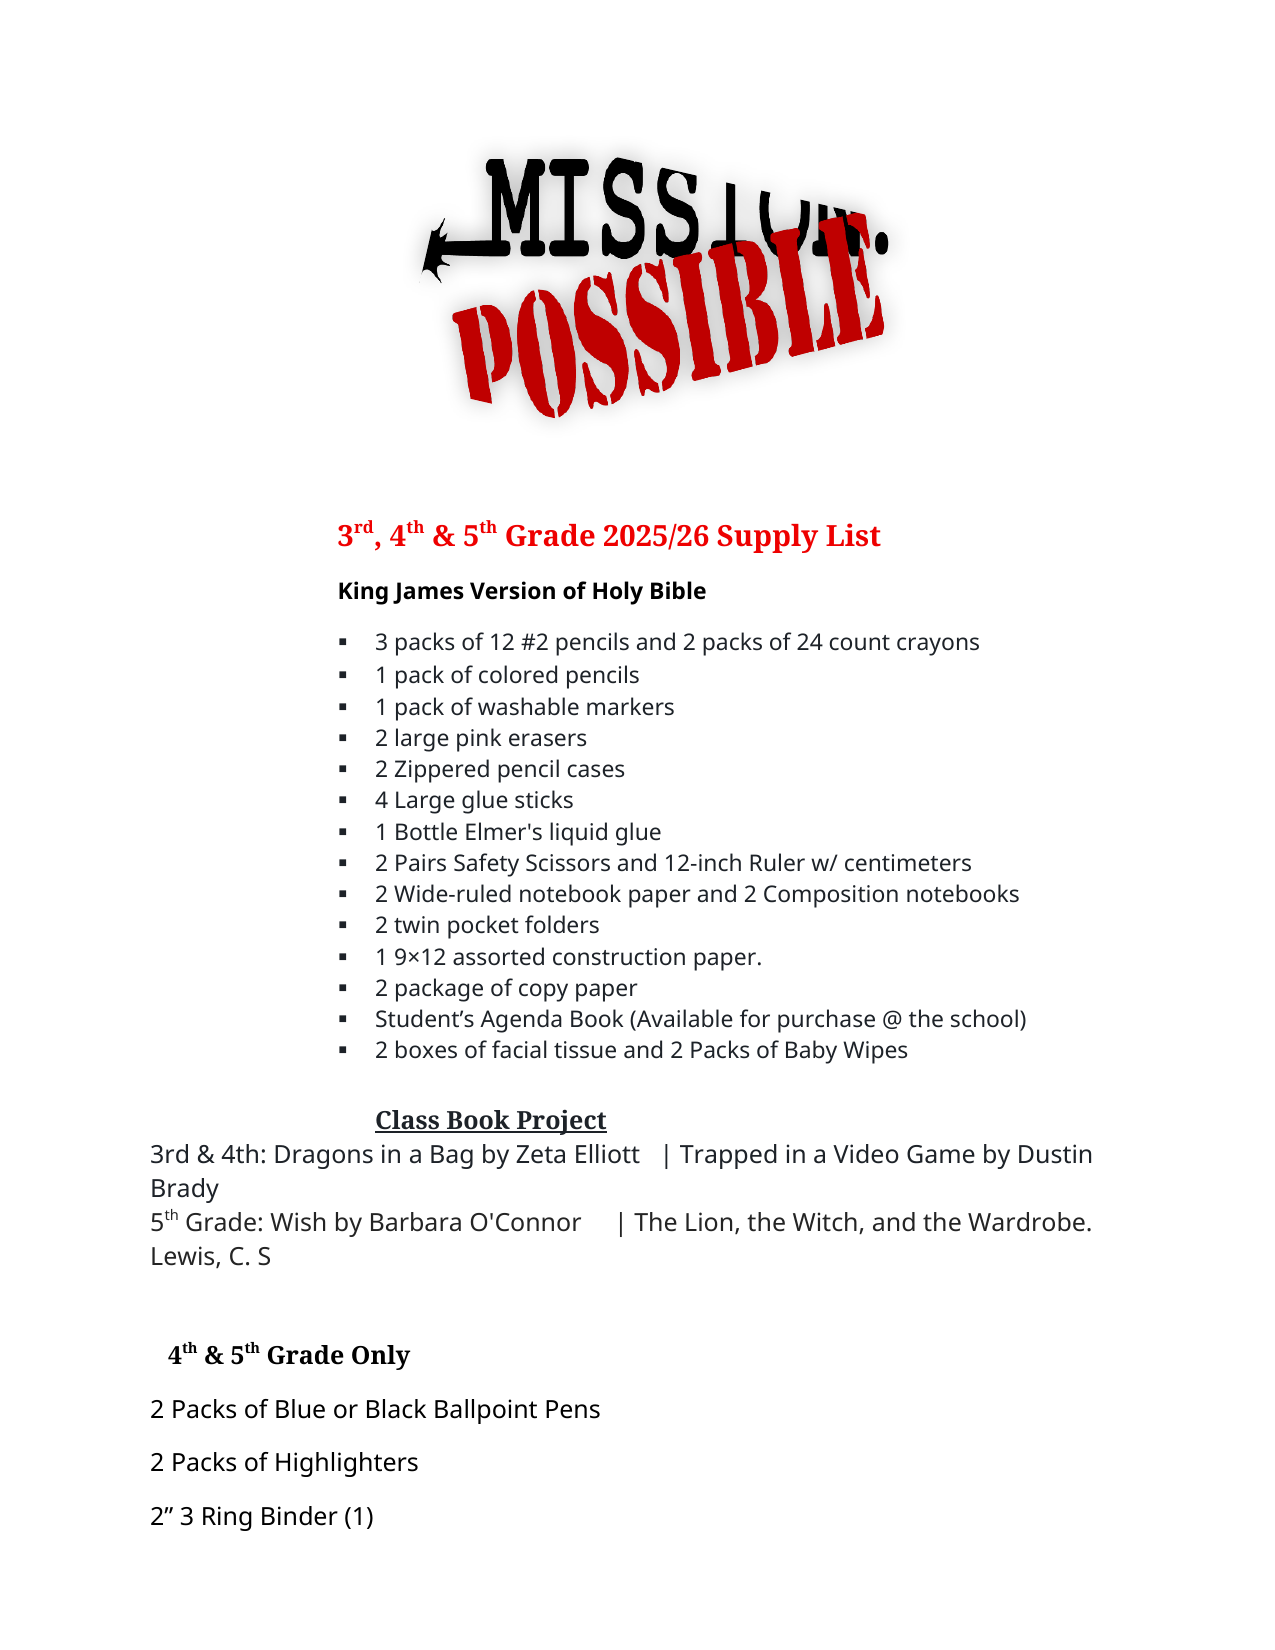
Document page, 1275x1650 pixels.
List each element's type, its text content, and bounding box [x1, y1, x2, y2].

list 2 package of copy paper [337, 972, 1125, 1003]
list 1 9×12 assorted construction paper. [337, 941, 1125, 972]
list Class Book Project [375, 1102, 1125, 1136]
text 4th & 5th Grade Only [150, 1338, 1125, 1372]
text 5th Grade: Wish by Barbara O'Connor | The Lion, the Witch, and the Wardrobe. Lewis, C. S [150, 1204, 1125, 1273]
list 1 Bottle Elmer's liquid glue [337, 816, 1125, 847]
text 3rd, 4th & 5th Grade 2025/26 Supply List [337, 516, 1125, 555]
text 2 Packs of Blue or Black Ballpoint Pens [150, 1391, 1125, 1426]
list 3 packs of 12 #2 pencils and 2 packs of 24 count crayons [337, 626, 1125, 657]
list 1 pack of washable markers [337, 691, 1125, 722]
list 2 Zippered pencil cases [337, 753, 1125, 784]
list 2 boxes of facial tissue and 2 Packs of Baby Wipes [337, 1034, 1125, 1066]
text King James Version of Holy Bible [337, 575, 1125, 606]
list 2 twin pocket folders [337, 909, 1125, 941]
picture [405, 129, 899, 477]
list 2 large pink erasers [337, 722, 1125, 753]
text 2 Packs of Highlighters [150, 1445, 1125, 1479]
list 1 pack of colored pencils [337, 659, 1125, 691]
list 4 Large glue sticks [337, 784, 1125, 816]
text 2” 3 Ring Binder (1) [150, 1498, 1125, 1532]
list 2 Wide-ruled notebook paper and 2 Composition notebooks [337, 878, 1125, 909]
text 3rd & 4th: Dragons in a Bag by Zeta Elliott | Trapped in a Video Game by Dustin Brady [150, 1136, 1125, 1204]
list 2 Pairs Safety Scissors and 12-inch Ruler w/ centimeters [337, 847, 1125, 878]
list Student’s Agenda Book (Available for purchase @ the school) [337, 1003, 1125, 1034]
